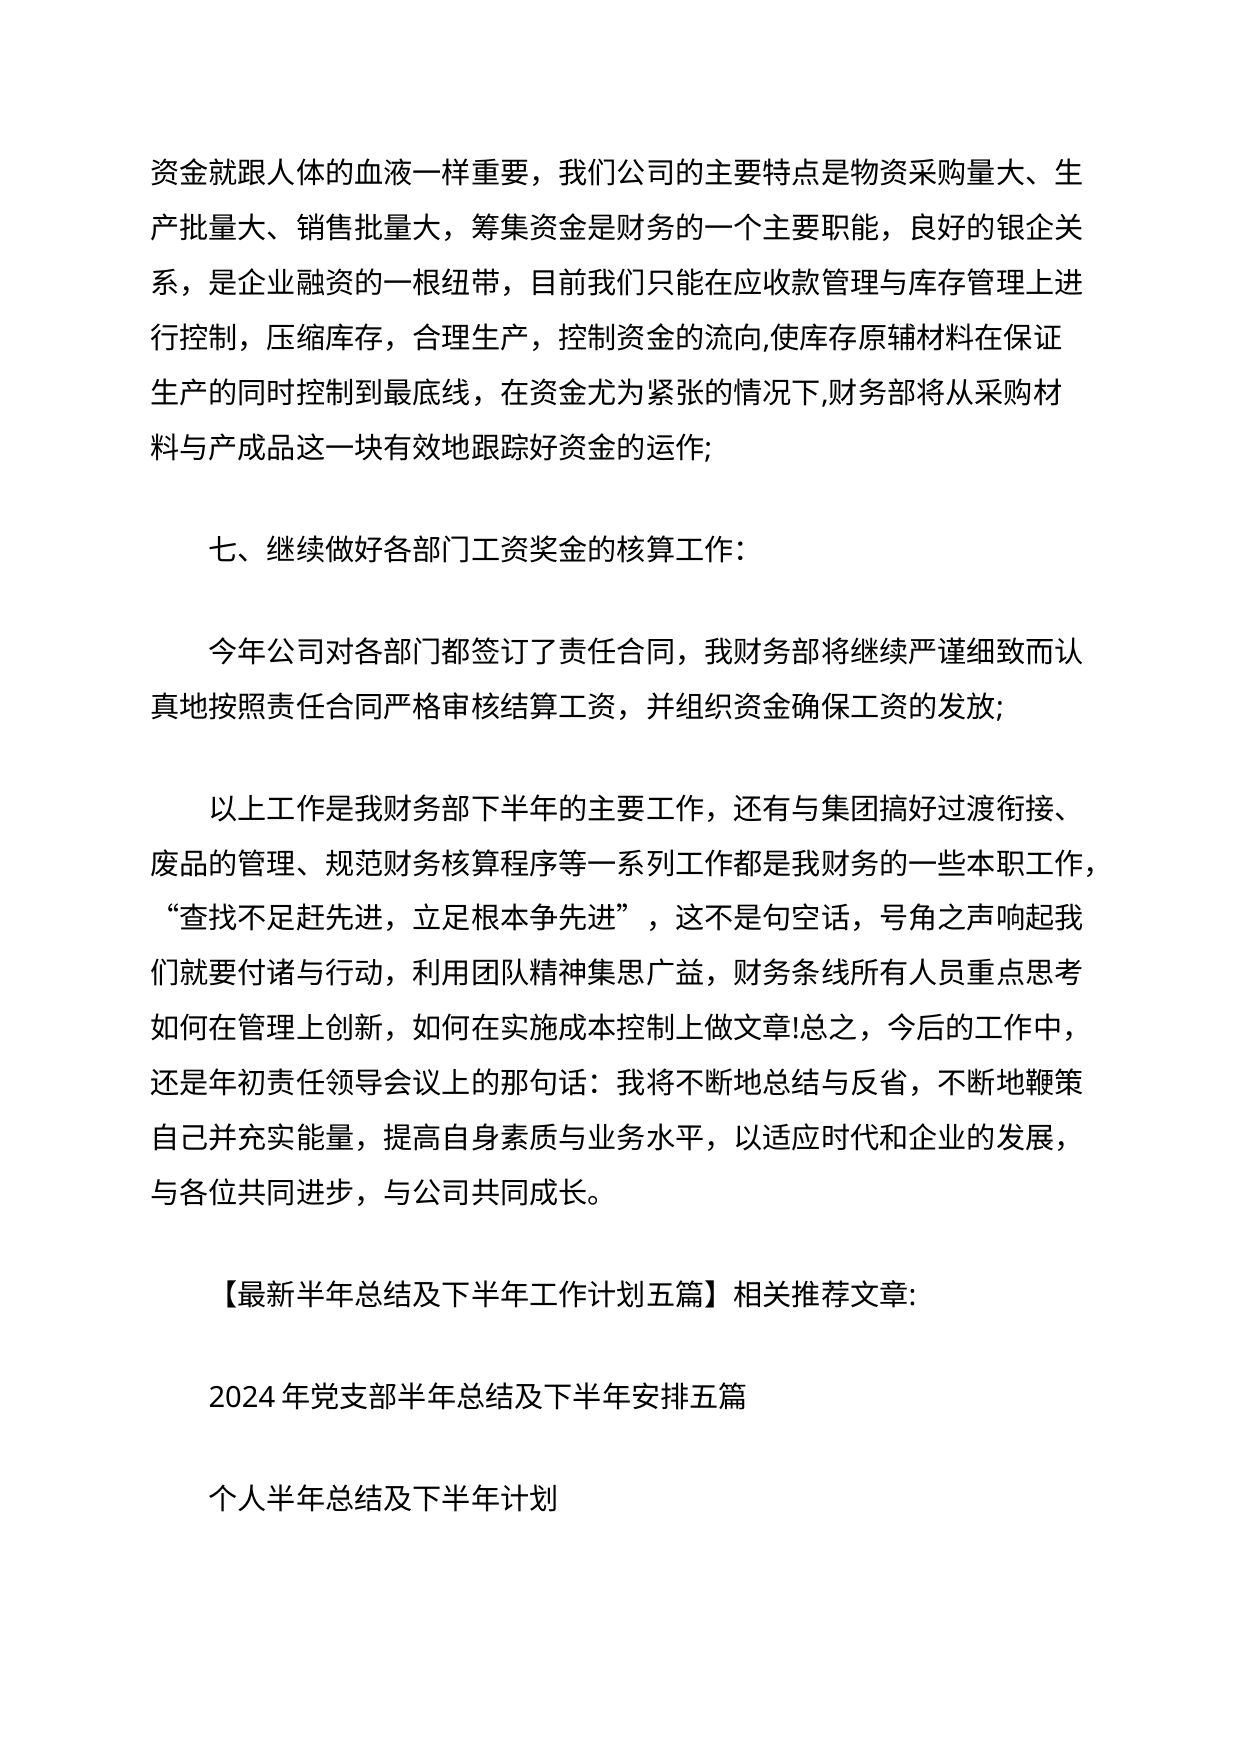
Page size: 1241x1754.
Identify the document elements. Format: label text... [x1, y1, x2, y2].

text 七、继续做好各部门工资奖金的核算工作： [150, 527, 1090, 569]
text 2024年党支部半年总结及下半年安排五篇 [150, 1373, 1090, 1416]
text 个人半年总结及下半年计划 [150, 1475, 1090, 1518]
text 今年公司对各部门都签订了责任合同，我财务部将继续严谨细致而认真地按照责任合同严格审核结算工资，并组织资金确保工资的发放; [150, 628, 1090, 726]
text 以上工作是我财务部下半年的主要工作，还有与集团搞好过渡衔接、废品的管理、规范财务核算程序等一系列工作都是我财务的一些本职工作，“查找不足赶先进，立足根本争先进”，这不是句空话，号角之声响起我们就要付诸与行动，利用团队精神集思广益，财务条线所有人员重点思考如何在管理上创新，如何在实施成本控制上做文章!总之，今后的工作中，还是年初责任领导会议上的那句话：我将不断地总结与反省，不断地鞭策自己并充实能量，提高自身素质与业务水平，以适应时代和企业的发展，与各位共同进步，与公司共同成长。 [150, 785, 1090, 1212]
text 【最新半年总结及下半年工作计划五篇】相关推荐文章: [150, 1271, 1090, 1314]
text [150, 150, 1090, 467]
